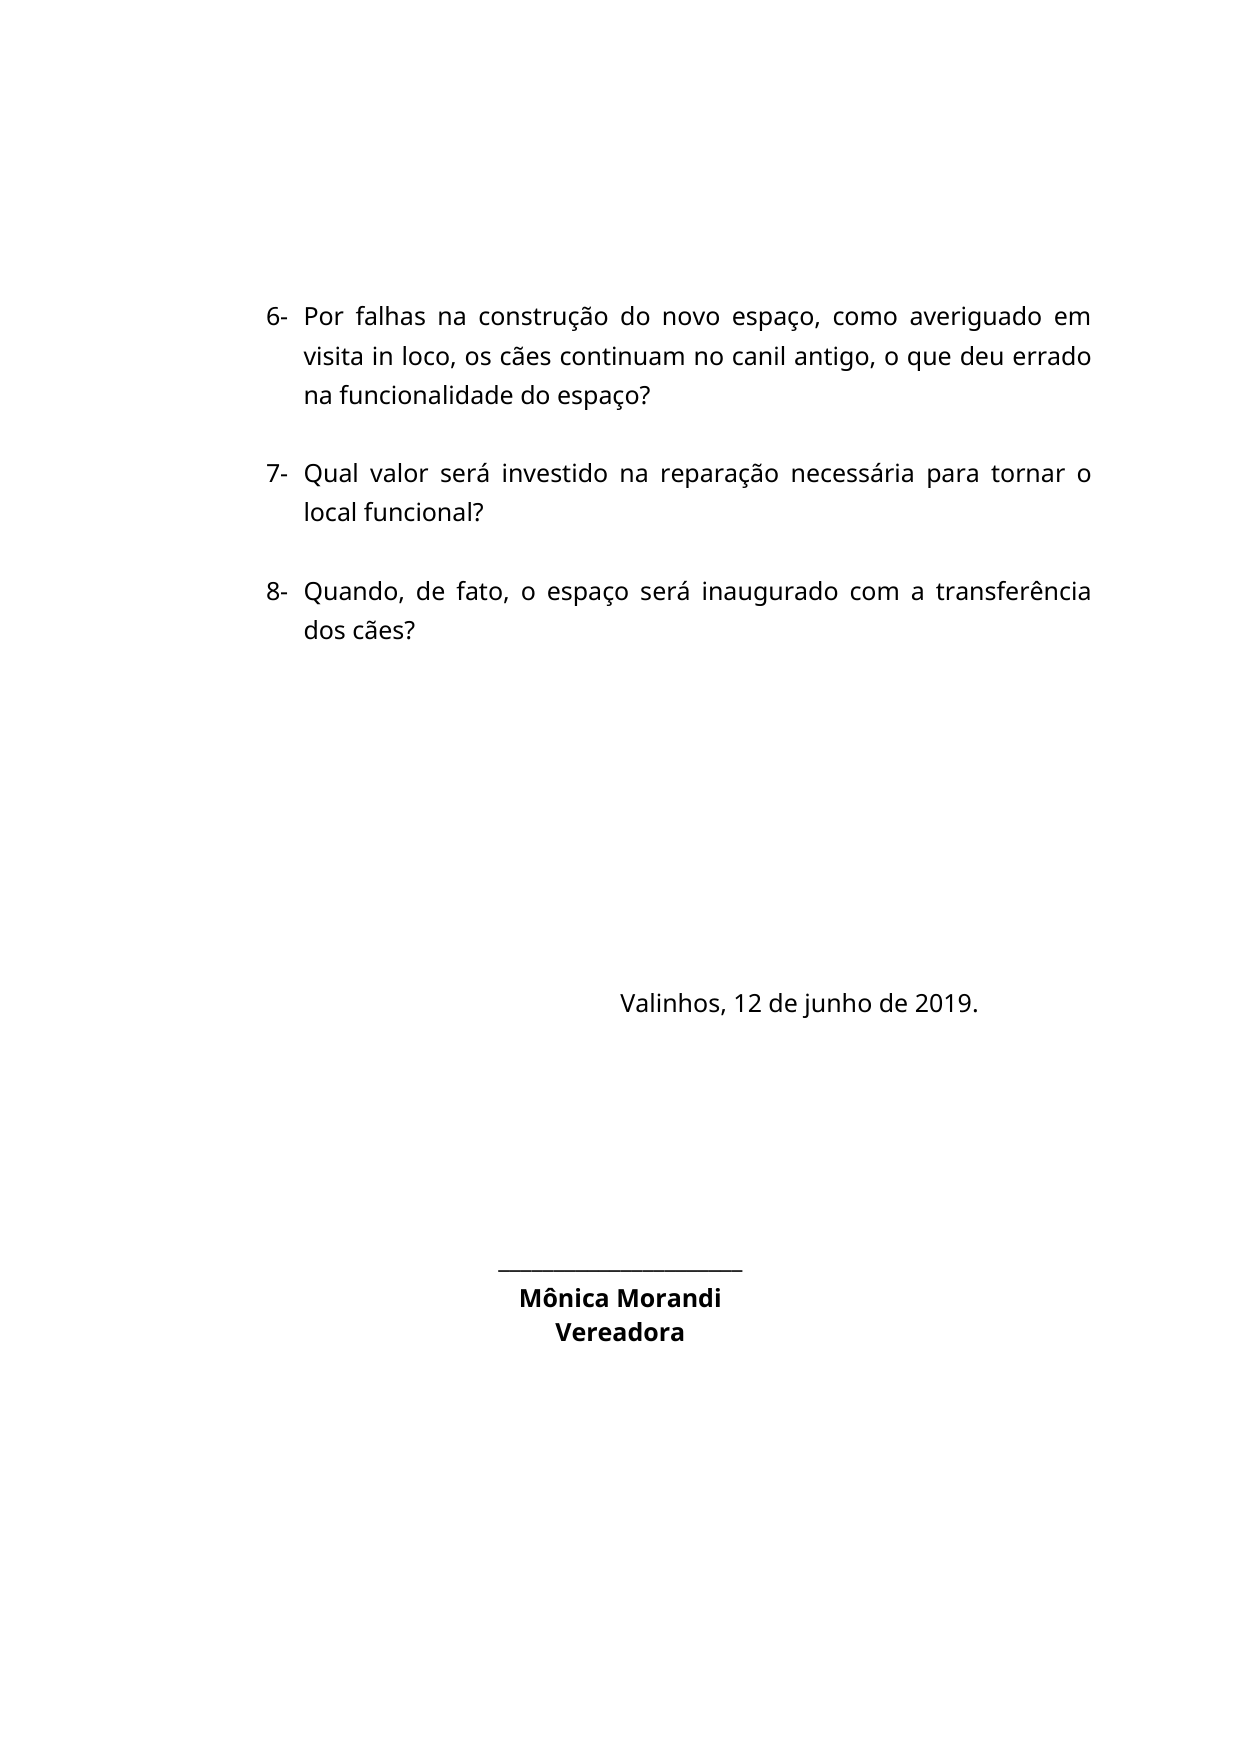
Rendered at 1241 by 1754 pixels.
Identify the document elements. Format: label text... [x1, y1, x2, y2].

text Vereadora [148, 1314, 1092, 1349]
text ______________________ [148, 1241, 1092, 1275]
list Quando, de fato, o espaço será inaugurado com a transferência dos cães? [266, 573, 1092, 646]
text Valinhos, 12 de junho de 2019. [620, 986, 1092, 1019]
text Mônica Morandi [148, 1281, 1092, 1314]
list Por falhas na construção do novo espaço, como averiguado em visita in loco, os cães continuam no canil antigo, o que deu errado na funcionalidade do espaço? [266, 299, 1092, 411]
list Qual valor será investido na reparação necessária para tornar o local funcional? [266, 456, 1092, 529]
